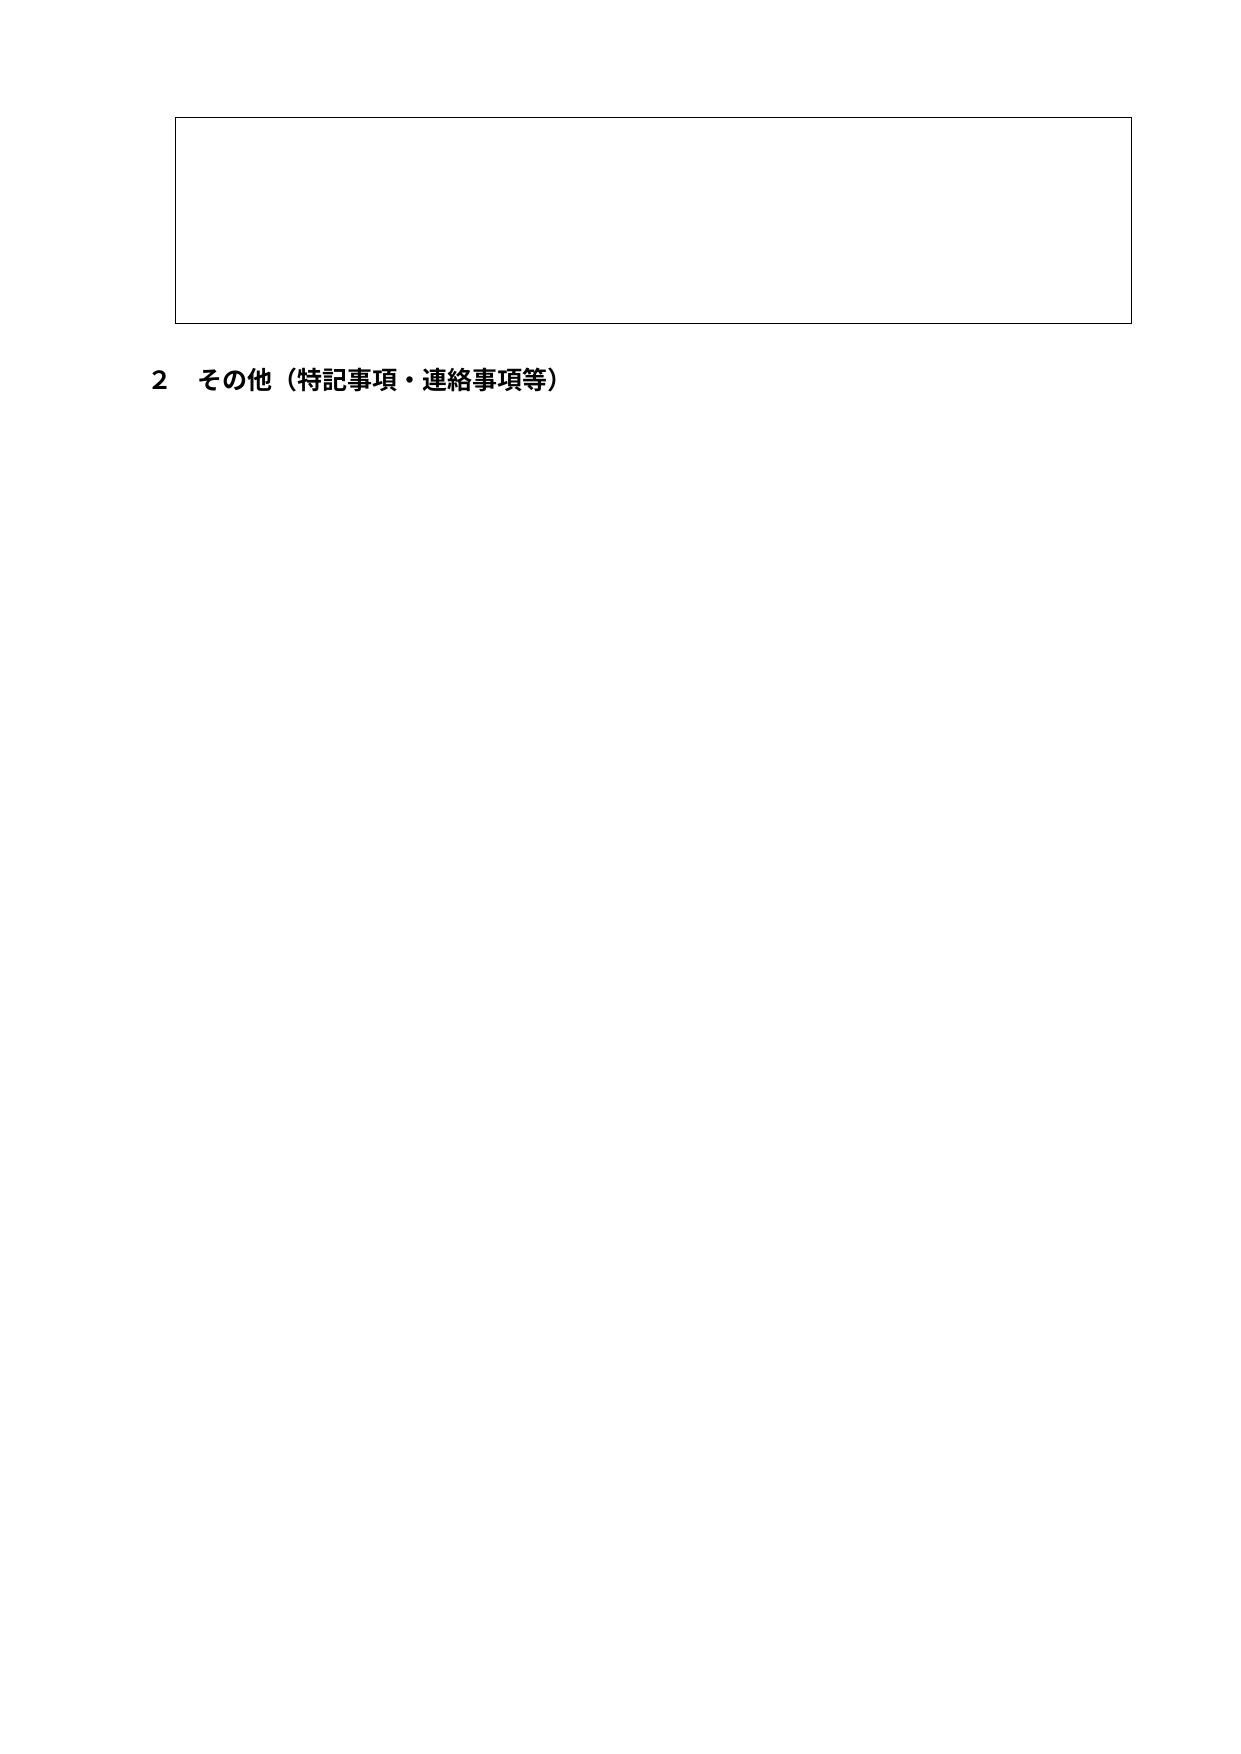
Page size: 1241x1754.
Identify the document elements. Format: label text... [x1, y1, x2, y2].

text ２ その他（特記事項・連絡事項等） [148, 76, 1092, 412]
table_header [176, 118, 1131, 322]
